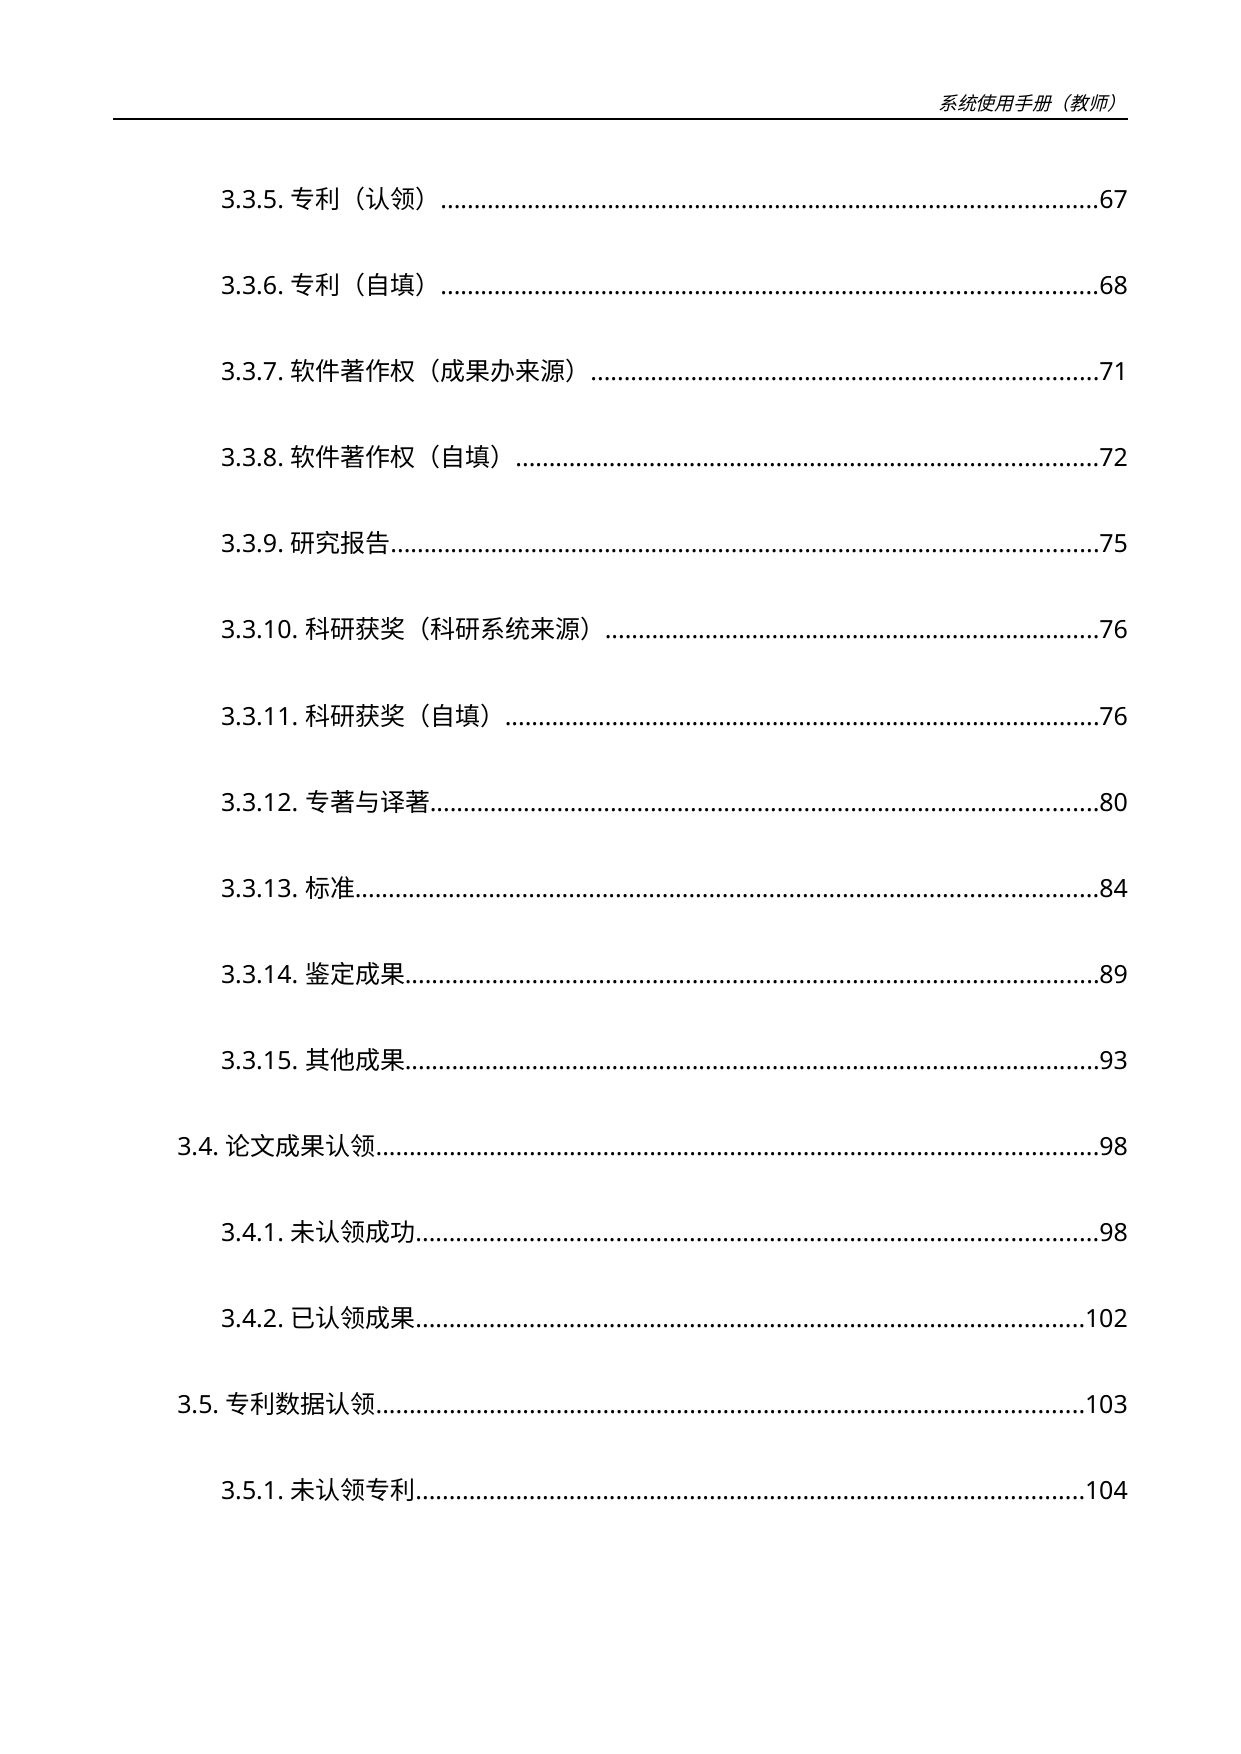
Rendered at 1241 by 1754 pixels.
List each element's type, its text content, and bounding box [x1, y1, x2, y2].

text 3.3.12. 专著与译著 80 [200, 766, 1128, 834]
text 3.3.6. 专利（自填） 68 [200, 250, 1128, 318]
text 3.3.15. 其他成果 93 [200, 1024, 1128, 1092]
text 3.3.14. 鉴定成果 89 [200, 938, 1128, 1006]
text 3.5.1. 未认领专利 104 [200, 1454, 1128, 1522]
text 3.4.1. 未认领成功 98 [200, 1196, 1128, 1264]
text 3.4. 论文成果认领 98 [156, 1110, 1128, 1178]
text 3.3.10. 科研获奖（科研系统来源） 76 [200, 594, 1128, 662]
text 3.3.5. 专利（认领） 67 [200, 164, 1128, 232]
text 3.3.11. 科研获奖（自填） 76 [200, 680, 1128, 748]
text 3.4.2. 已认领成果 102 [200, 1282, 1128, 1350]
text 3.3.9. 研究报告 75 [200, 508, 1128, 576]
text 3.3.7. 软件著作权（成果办来源） 71 [200, 336, 1128, 404]
text 3.3.13. 标准 84 [200, 852, 1128, 920]
text 3.5. 专利数据认领 103 [156, 1368, 1128, 1436]
text 3.3.8. 软件著作权（自填） 72 [200, 422, 1128, 490]
